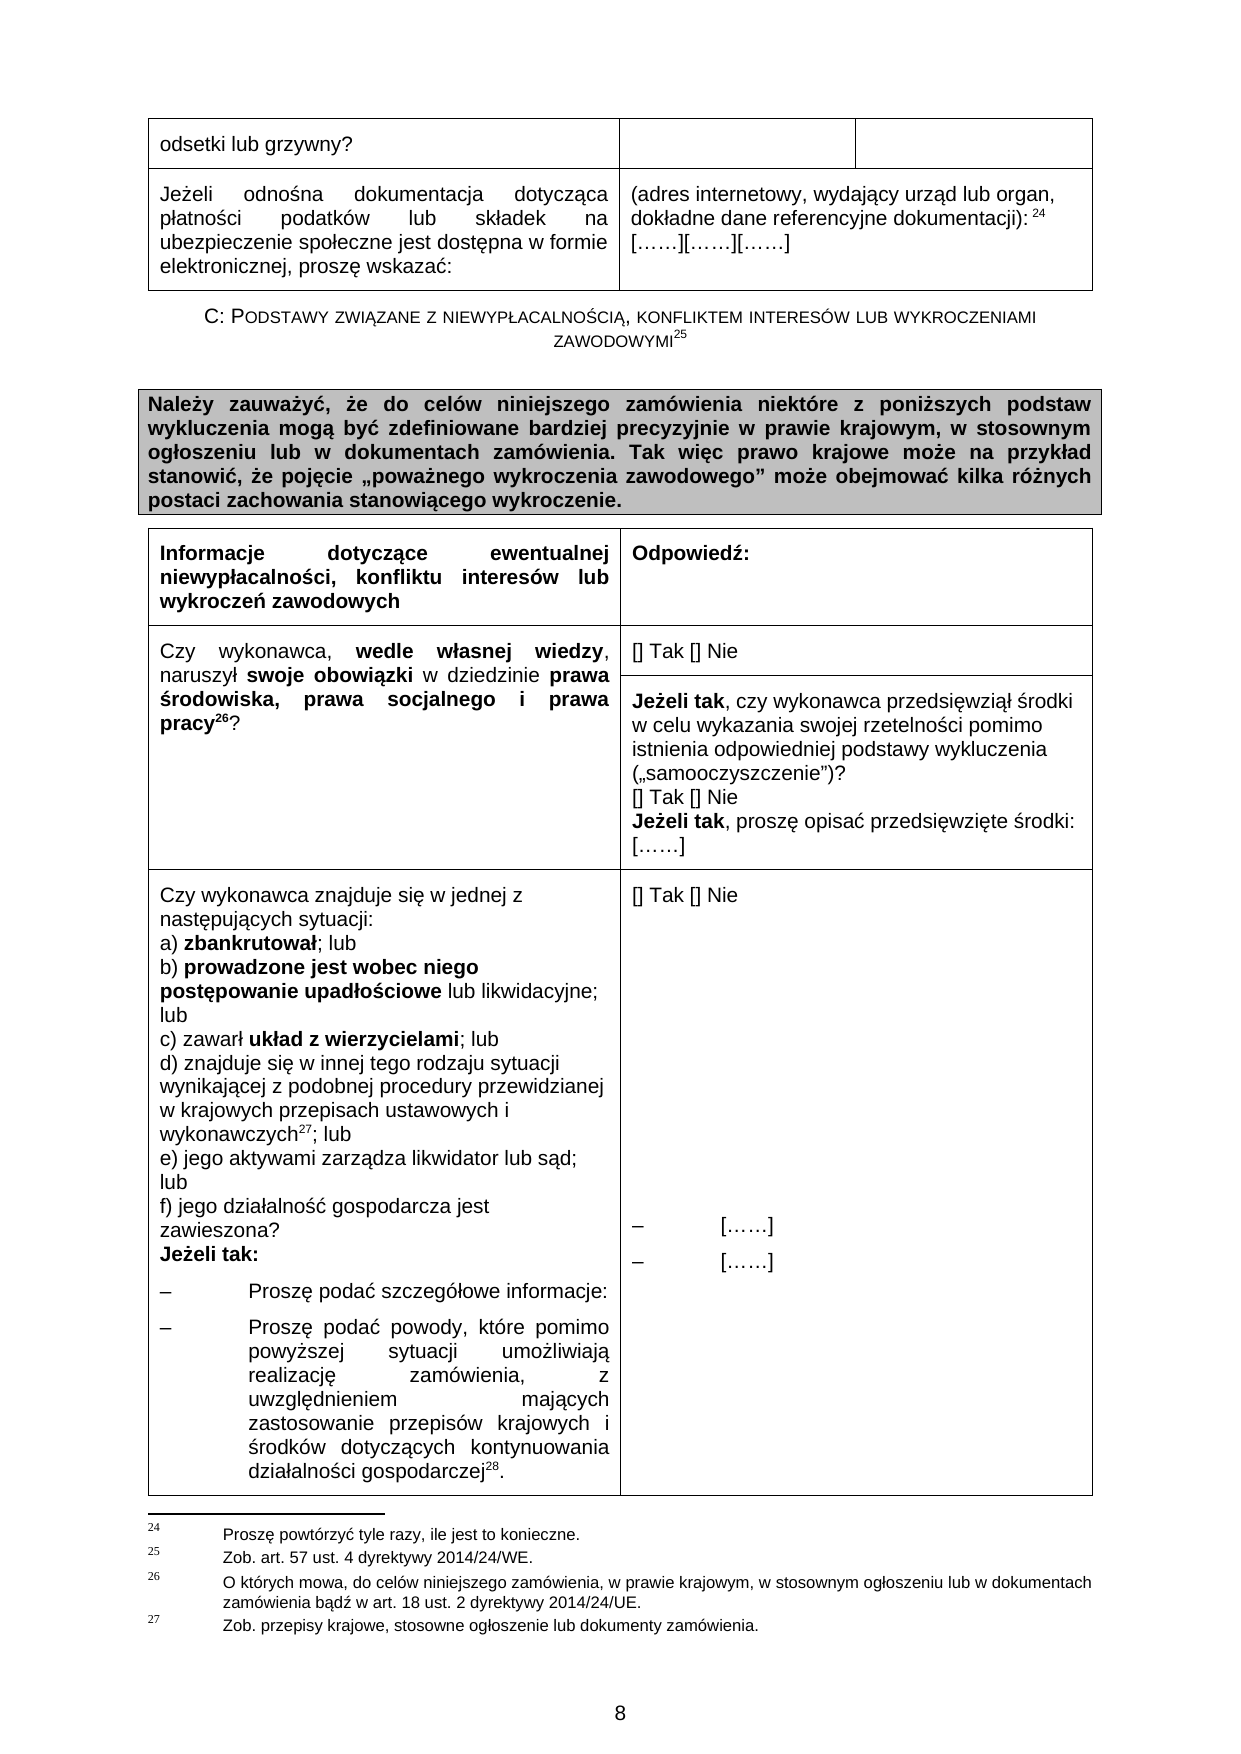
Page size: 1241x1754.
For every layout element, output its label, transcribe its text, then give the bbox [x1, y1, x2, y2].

text Należy zauważyć, że do celów niniejszego zamówienia niektóre z poniższych podstaw wykluczenia mogą być zdefiniowane bardziej precyzyjnie w prawie krajowym, w stosownym ogłoszeniu lub w dokumentach zamówienia. Tak więc prawo krajowe może na przykład stanowić, że pojęcie „poważnego wykroczenia zawodowego” może obejmować kilka różnych postaci zachowania stanowiącego wykroczenie. [139, 390, 1101, 514]
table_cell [856, 119, 1092, 168]
table_cell Czy wykonawca, wedle własnej wiedzy, naruszył swoje obowiązki w dziedzinie prawa środowiska, prawa socjalnego i prawa pracy? [149, 626, 620, 869]
table_cell (adres internetowy, wydający urząd lub organ, dokładne dane referencyjne dokumentacji): [……][……][……] [620, 169, 1092, 290]
table_cell [] Tak [] Nie [621, 626, 1092, 675]
table_header Odpowiedź: [621, 529, 1092, 625]
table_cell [621, 870, 1092, 1495]
table_cell Jeżeli tak, czy wykonawca przedsięwziął środki w celu wykazania swojej rzetelności pomimo istnienia odpowiedniej podstawy wykluczenia („samooczyszczenie”)? [] Tak [] Nie Jeżeli tak, proszę opisać przedsięwzięte środki: [……] [621, 676, 1092, 869]
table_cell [620, 119, 855, 168]
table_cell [149, 870, 620, 1495]
title C: Podstawy związane z niewypłacalnością, konfliktem interesów lub wykroczeniami zawodowymi [148, 303, 1092, 351]
table_header Informacje dotyczące ewentualnej niewypłacalności, konfliktu interesów lub wykroczeń zawodowych [149, 529, 620, 625]
table_cell Jeżeli odnośna dokumentacja dotycząca płatności podatków lub składek na ubezpieczenie społeczne jest dostępna w formie elektronicznej, proszę wskazać: [149, 169, 619, 290]
